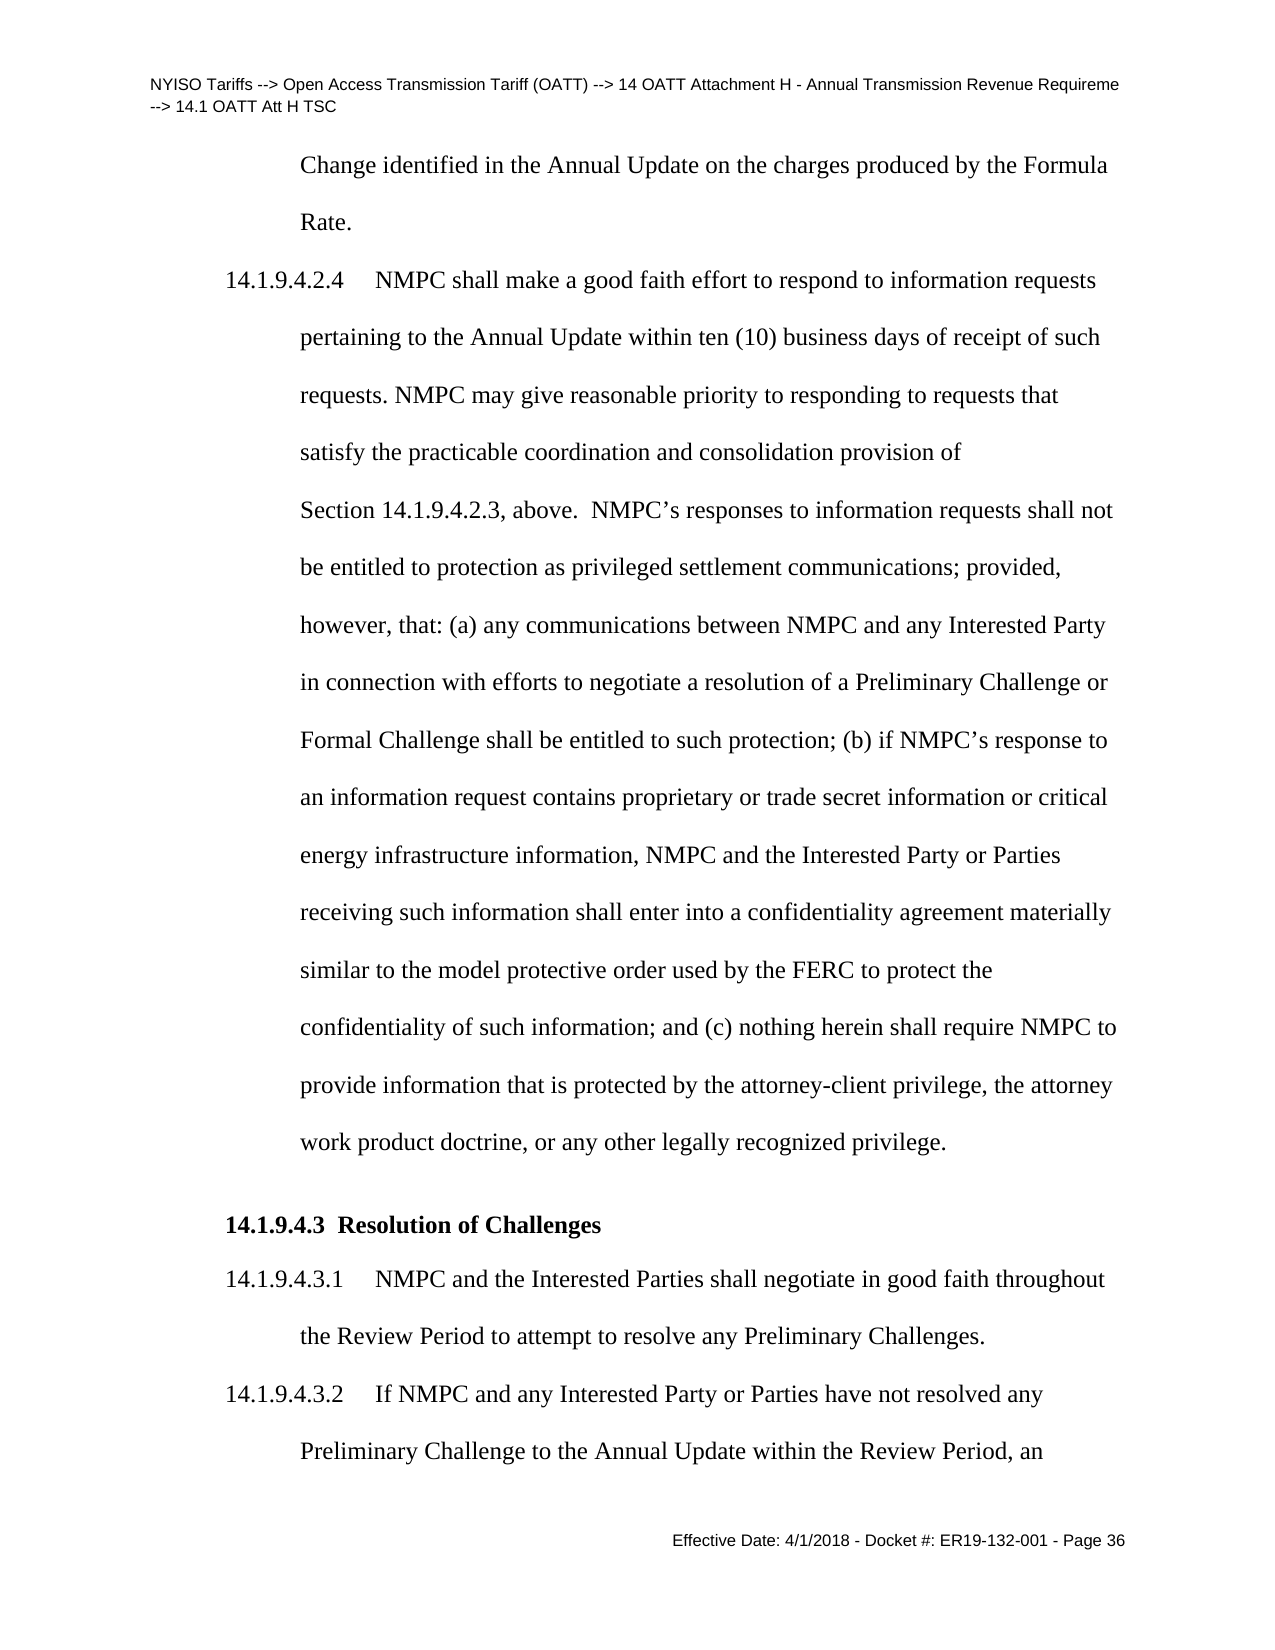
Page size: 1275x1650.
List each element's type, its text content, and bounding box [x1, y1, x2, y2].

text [225, 150, 1125, 236]
text 14.1.9.4.2.4 NMPC shall make a good faith effort to respond to information requests pertaining to the Annual Update within ten (10) business days of receipt of such requests. NMPC may give reasonable priority to responding to requests that satisfy the practicable coordination and consolidation provision of Section 14.1.9.4.2.3, above. NMPC’s responses to information requests shall not be entitled to protection as privileged settlement communications; provided, however, that: (a) any communications between NMPC and any Interested Party in connection with efforts to negotiate a resolution of a Preliminary Challenge or Formal Challenge shall be entitled to such protection; (b) if NMPC’s response to an information request contains proprietary or trade secret information or critical energy infrastructure information, NMPC and the Interested Party or Parties receiving such information shall enter into a confidentiality agreement materially similar to the model protective order used by the FERC to protect the confidentiality of such information; and (c) nothing herein shall require NMPC to provide information that is protected by the attorney-client privilege, the attorney work product doctrine, or any other legally recognized privilege. [225, 265, 1125, 1156]
subtitle 14.1.9.4.3 Resolution of Challenges [225, 1210, 1125, 1239]
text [225, 1379, 1125, 1465]
text 14.1.9.4.3.1 NMPC and the Interested Parties shall negotiate in good faith throughout the Review Period to attempt to resolve any Preliminary Challenges. [225, 1264, 1125, 1350]
